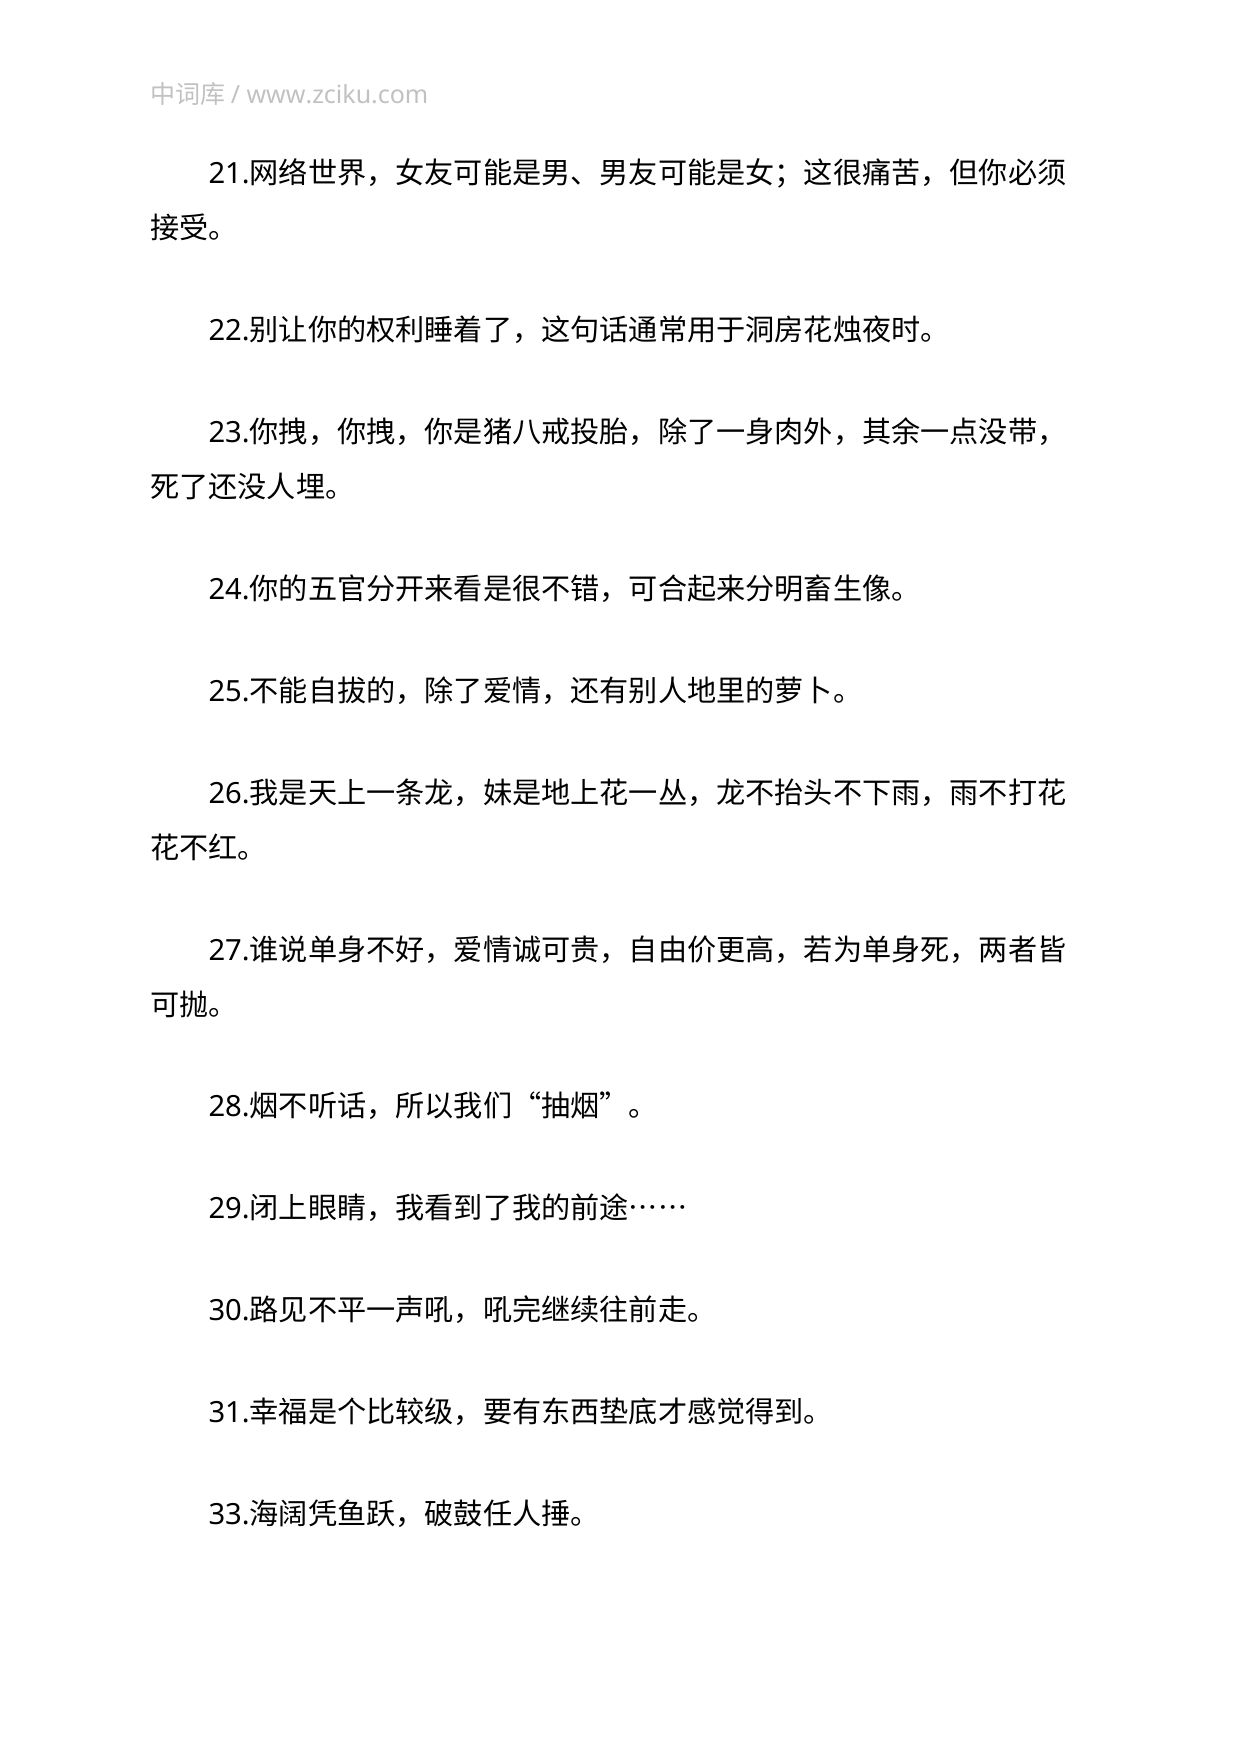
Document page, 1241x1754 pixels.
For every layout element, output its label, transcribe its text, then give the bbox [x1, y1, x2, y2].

text 27.谁说单身不好，爱情诚可贵，自由价更高，若为单身死，两者皆可抛。 [150, 926, 1090, 1023]
text 29.闭上眼睛，我看到了我的前途…… [150, 1185, 1090, 1227]
text 23.你拽，你拽，你是猪八戒投胎，除了一身肉外，其余一点没带，死了还没人埋。 [150, 409, 1090, 506]
text 28.烟不听话，所以我们“抽烟”。 [150, 1083, 1090, 1125]
text 26.我是天上一条龙，妹是地上花一丛，龙不抬头不下雨，雨不打花花不红。 [150, 769, 1090, 867]
text 25.不能自拔的，除了爱情，还有别人地里的萝卜。 [150, 667, 1090, 710]
text 24.你的五官分开来看是很不错，可合起来分明畜生像。 [150, 566, 1090, 608]
text 31.幸福是个比较级，要有东西垫底才感觉得到。 [150, 1389, 1090, 1431]
text 22.别让你的权利睡着了，这句话通常用于洞房花烛夜时。 [150, 307, 1090, 349]
text 30.路见不平一声吼，吼完继续往前走。 [150, 1287, 1090, 1329]
text 21.网络世界，女友可能是男、男友可能是女；这很痛苦，但你必须接受。 [150, 150, 1090, 247]
text 33.海阔凭鱼跃，破鼓任人捶。 [150, 1491, 1090, 1533]
